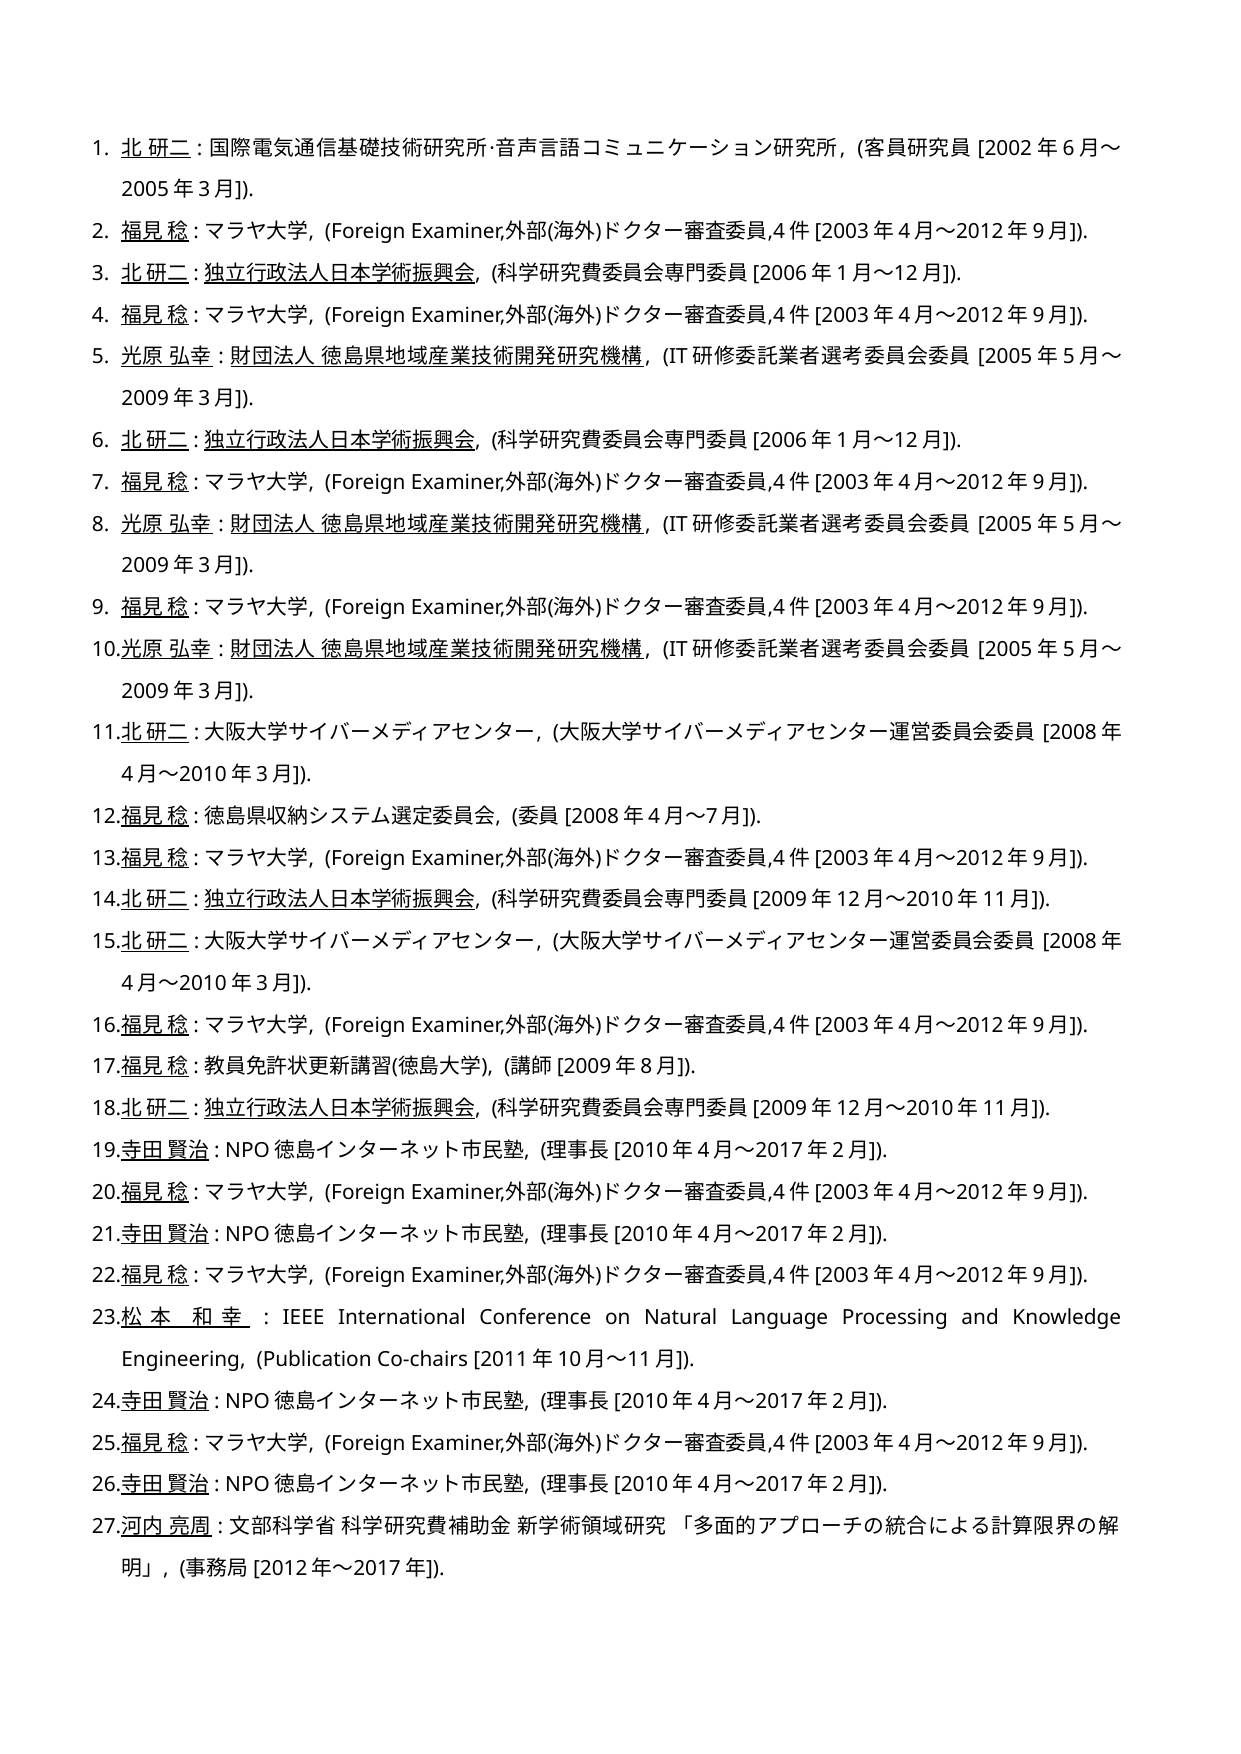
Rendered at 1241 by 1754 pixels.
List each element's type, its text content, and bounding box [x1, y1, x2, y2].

list 福見 稔 : 徳島県収納システム選定委員会, (委員 [2008年4月〜7月]). [92, 793, 1122, 835]
list 福見 稔 : マラヤ大学, (Foreign Examiner,外部(海外)ドクター審査委員,4件 [2003年4月〜2012年9月]). [92, 209, 1122, 250]
list 寺田 賢治 : NPO徳島インターネット市民塾, (理事長 [2010年4月〜2017年2月]). [92, 1378, 1122, 1420]
list 福見 稔 : マラヤ大学, (Foreign Examiner,外部(海外)ドクター審査委員,4件 [2003年4月〜2012年9月]). [92, 459, 1122, 501]
list 福見 稔 : マラヤ大学, (Foreign Examiner,外部(海外)ドクター審査委員,4件 [2003年4月〜2012年9月]). [92, 1420, 1122, 1462]
list 北 研二 : 大阪大学サイバーメディアセンター, (大阪大学サイバーメディアセンター運営委員会委員 [2008年4月〜2010年3月]). [92, 710, 1122, 793]
list 北 研二 : 独立行政法人日本学術振興会, (科学研究費委員会専門委員 [2006年1月〜12月]). [92, 250, 1122, 292]
list 河内 亮周 : 文部科学省 科学研究費補助金 新学術領域研究 「多面的アプローチの統合による計算限界の解明」, (事務局 [2012年〜2017年]). [92, 1503, 1122, 1587]
list 北 研二 : 国際電気通信基礎技術研究所·音声言語コミュニケーション研究所, (客員研究員 [2002年6月〜2005年3月]). [92, 125, 1122, 209]
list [92, 1462, 1122, 1503]
list 光原 弘幸 : 財団法人 徳島県地域産業技術開発研究機構, (IT研修委託業者選考委員会委員 [2005年5月〜2009年3月]). [92, 501, 1122, 584]
list 北 研二 : 大阪大学サイバーメディアセンター, (大阪大学サイバーメディアセンター運営委員会委員 [2008年4月〜2010年3月]). [92, 919, 1122, 1002]
list 福見 稔 : 教員免許状更新講習(徳島大学), (講師 [2009年8月]). [92, 1044, 1122, 1086]
list 福見 稔 : マラヤ大学, (Foreign Examiner,外部(海外)ドクター審査委員,4件 [2003年4月〜2012年9月]). [92, 835, 1122, 877]
list 福見 稔 : マラヤ大学, (Foreign Examiner,外部(海外)ドクター審査委員,4件 [2003年4月〜2012年9月]). [92, 292, 1122, 334]
list 福見 稔 : マラヤ大学, (Foreign Examiner,外部(海外)ドクター審査委員,4件 [2003年4月〜2012年9月]). [92, 1002, 1122, 1044]
list 福見 稔 : マラヤ大学, (Foreign Examiner,外部(海外)ドクター審査委員,4件 [2003年4月〜2012年9月]). [92, 584, 1122, 626]
list 光原 弘幸 : 財団法人 徳島県地域産業技術開発研究機構, (IT研修委託業者選考委員会委員 [2005年5月〜2009年3月]). [92, 626, 1122, 710]
list 松本 和幸 : IEEE International Conference on Natural Language Processing and Knowledge Engineering, (Publication Co-chairs [2011年10月〜11月]). [92, 1295, 1122, 1378]
list 福見 稔 : マラヤ大学, (Foreign Examiner,外部(海外)ドクター審査委員,4件 [2003年4月〜2012年9月]). [92, 1253, 1122, 1295]
list 光原 弘幸 : 財団法人 徳島県地域産業技術開発研究機構, (IT研修委託業者選考委員会委員 [2005年5月〜2009年3月]). [92, 334, 1122, 417]
list 北 研二 : 独立行政法人日本学術振興会, (科学研究費委員会専門委員 [2006年1月〜12月]). [92, 417, 1122, 459]
list 福見 稔 : マラヤ大学, (Foreign Examiner,外部(海外)ドクター審査委員,4件 [2003年4月〜2012年9月]). [92, 1169, 1122, 1211]
list 寺田 賢治 : NPO徳島インターネット市民塾, (理事長 [2010年4月〜2017年2月]). [92, 1211, 1122, 1253]
list 寺田 賢治 : NPO徳島インターネット市民塾, (理事長 [2010年4月〜2017年2月]). [92, 1128, 1122, 1169]
list 北 研二 : 独立行政法人日本学術振興会, (科学研究費委員会専門委員 [2009年12月〜2010年11月]). [92, 1086, 1122, 1128]
list 北 研二 : 独立行政法人日本学術振興会, (科学研究費委員会専門委員 [2009年12月〜2010年11月]). [92, 877, 1122, 919]
